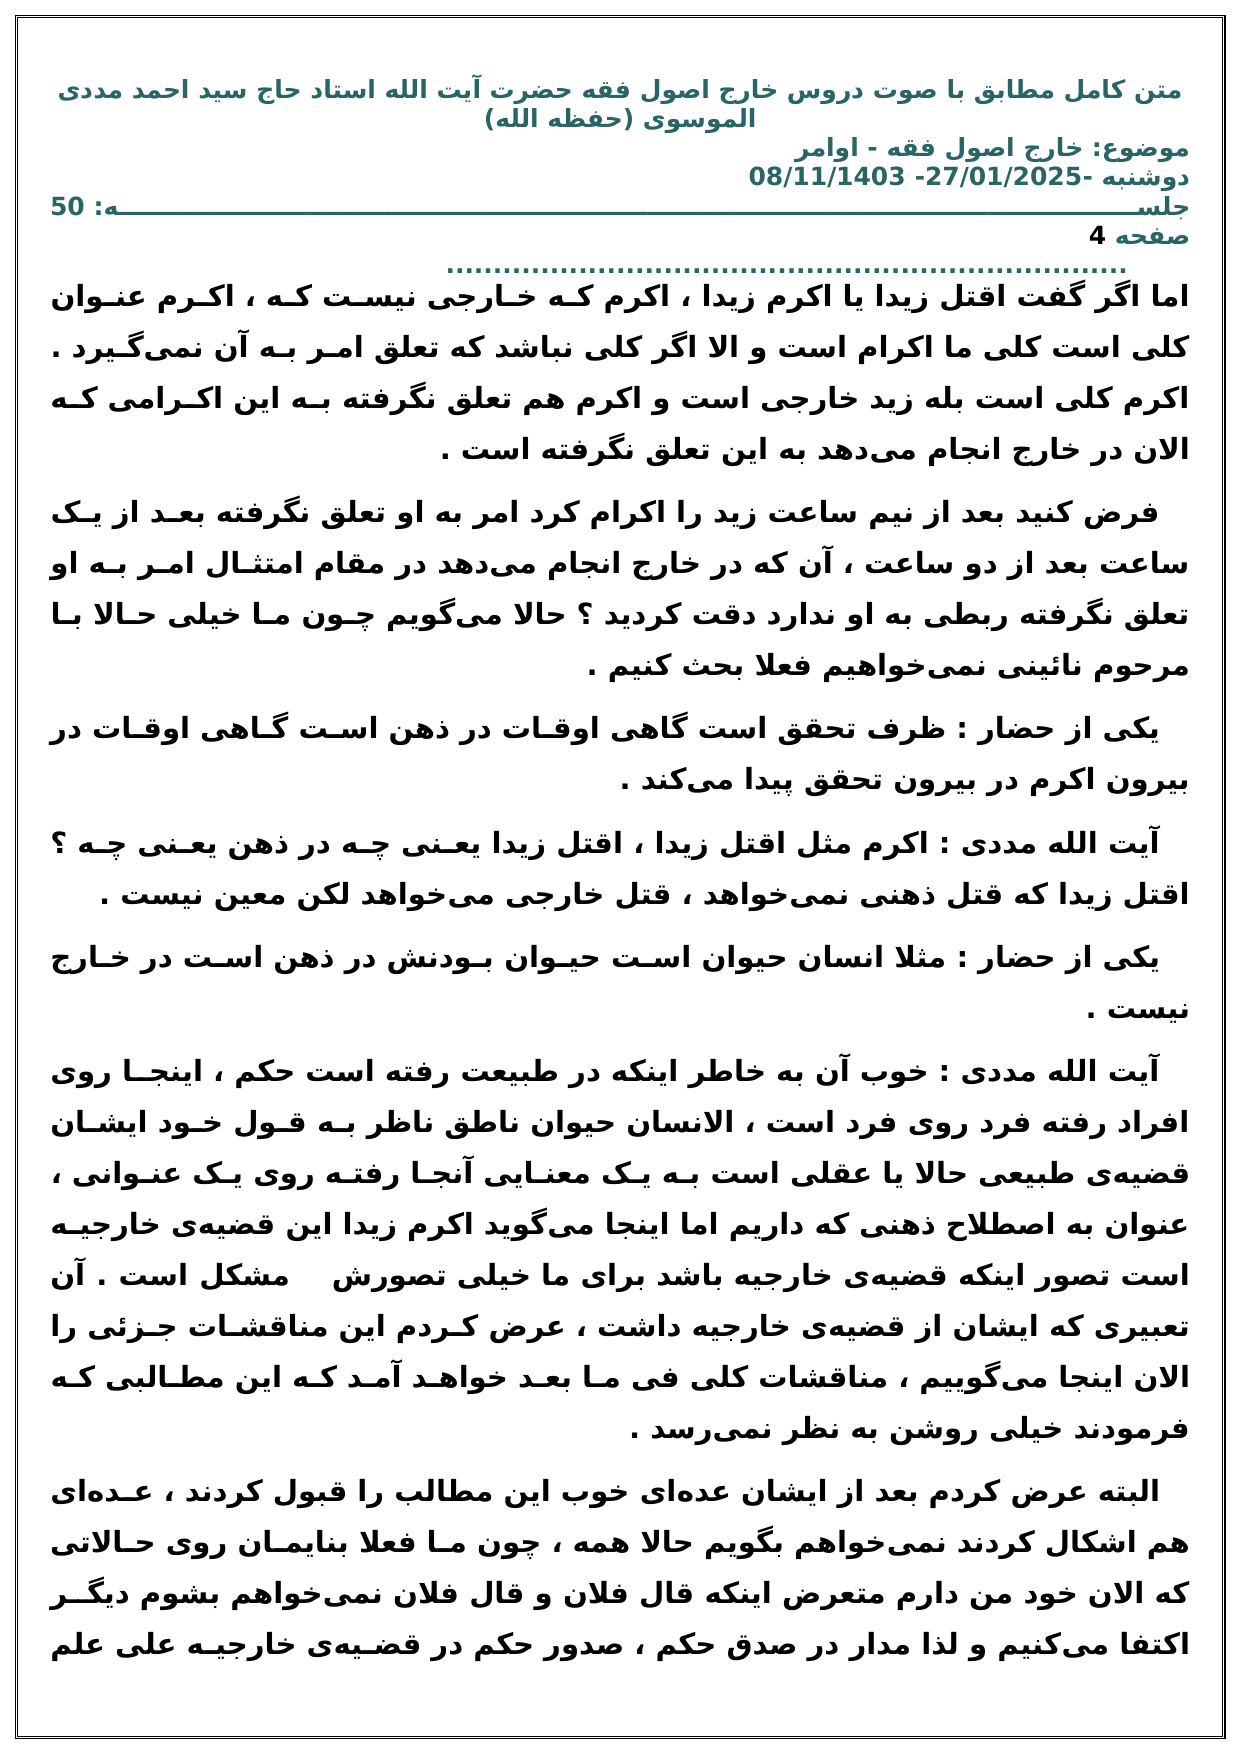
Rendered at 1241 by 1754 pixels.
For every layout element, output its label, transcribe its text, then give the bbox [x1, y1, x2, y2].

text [50, 1475, 1190, 1662]
text یکی از حضار : مثلا انسان حیوان است حیوان بودنش در ذهن است در خارج نیست . [50, 940, 1190, 1025]
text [50, 279, 1190, 466]
text فرض کنید بعد از نیم ساعت زید را اکرام کرد امر به او تعلق نگرفته بعد از یک ساعت بعد از دو ساعت ، آن که در خارج انجام می‌دهد در مقام امتثال امر به او تعلق نگرفته ربطی به او ندارد دقت کردید ؟ حالا می‌گویم چون ما خیلی حالا با مرحوم نائینی نمی‌خواهیم فعلا بحث کنیم . [50, 495, 1190, 682]
text یکی از حضار : ظرف تحقق است گاهی اوقات در ذهن است گاهی اوقات در بیرون اکرم در بیرون تحقق پیدا می‌کند . [50, 712, 1190, 797]
text آیت الله مددی : اکرم مثل اقتل زیدا ، اقتل زیدا یعنی چه در ذهن یعنی چه ؟ اقتل زیدا که قتل ذهنی نمی‌خواهد ، قتل خارجی می‌خواهد لکن معین نیست . [50, 826, 1190, 911]
text آیت الله مددی : خوب آن به خاطر اینکه در طبیعت رفته است حکم ، اینجا روی افراد رفته فرد روی فرد است ، الانسان حیوان ناطق ناظر به قول خود ایشان قضیه‌ی طبیعی حالا یا عقلی است به یک معنایی آنجا رفته روی یک عنوانی ، عنوان به اصطلاح ذهنی که داریم اما اینجا می‌گوید اکرم زیدا این قضیه‌ی خارجیه است تصور اینکه قضیه‌ی خارجیه باشد برای ما خیلی تصورش مشکل است . آن تعبیری که ایشان از قضیه‌ی خارجیه داشت ، عرض کردم این مناقشات جزئی را الان اینجا می‌گوییم ، مناقشات کلی فی ما بعد خواهد آمد که این مطالبی که فرمودند خیلی روشن به نظر نمی‌رسد . [50, 1055, 1190, 1445]
